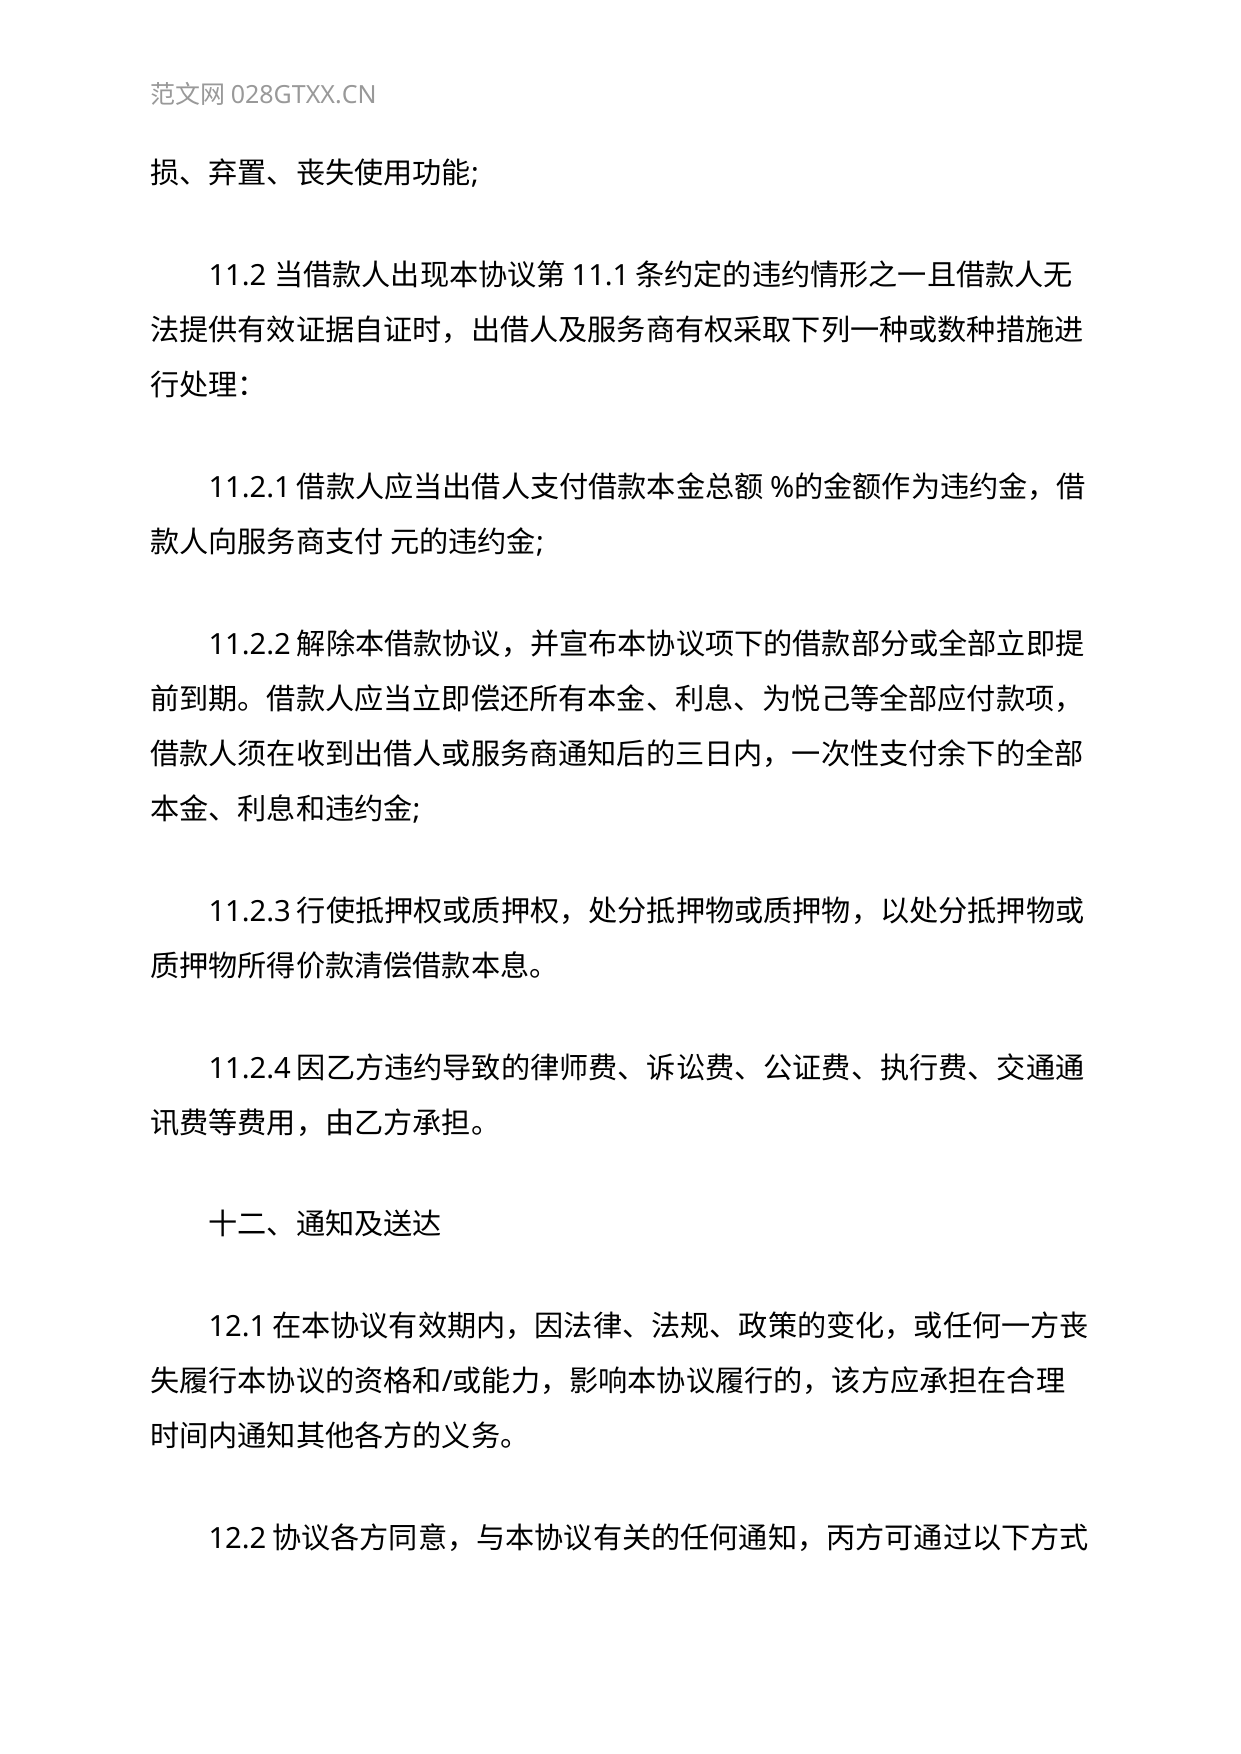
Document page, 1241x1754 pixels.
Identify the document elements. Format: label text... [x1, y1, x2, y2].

text 11.2.1借款人应当出借人支付借款本金总额 %的金额作为违约金，借款人向服务商支付 元的违约金; [150, 464, 1090, 561]
text 11.2 当借款人出现本协议第11.1条约定的违约情形之一且借款人无法提供有效证据自证时，出借人及服务商有权采取下列一种或数种措施进行处理： [150, 252, 1090, 404]
text 十二、通知及送达 [150, 1201, 1090, 1243]
text 11.2.4因乙方违约导致的律师费、诉讼费、公证费、执行费、交通通讯费等费用，由乙方承担。 [150, 1044, 1090, 1141]
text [150, 150, 1090, 192]
text 11.2.3行使抵押权或质押权，处分抵押物或质押物，以处分抵押物或质押物所得价款清偿借款本息。 [150, 887, 1090, 985]
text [150, 1514, 1090, 1557]
text 11.2.2解除本借款协议，并宣布本协议项下的借款部分或全部立即提前到期。借款人应当立即偿还所有本金、利息、为悦己等全部应付款项，借款人须在收到出借人或服务商通知后的三日内，一次性支付余下的全部本金、利息和违约金; [150, 621, 1090, 828]
text 12.1在本协议有效期内，因法律、法规、政策的变化，或任何一方丧失履行本协议的资格和/或能力，影响本协议履行的，该方应承担在合理时间内通知其他各方的义务。 [150, 1303, 1090, 1455]
